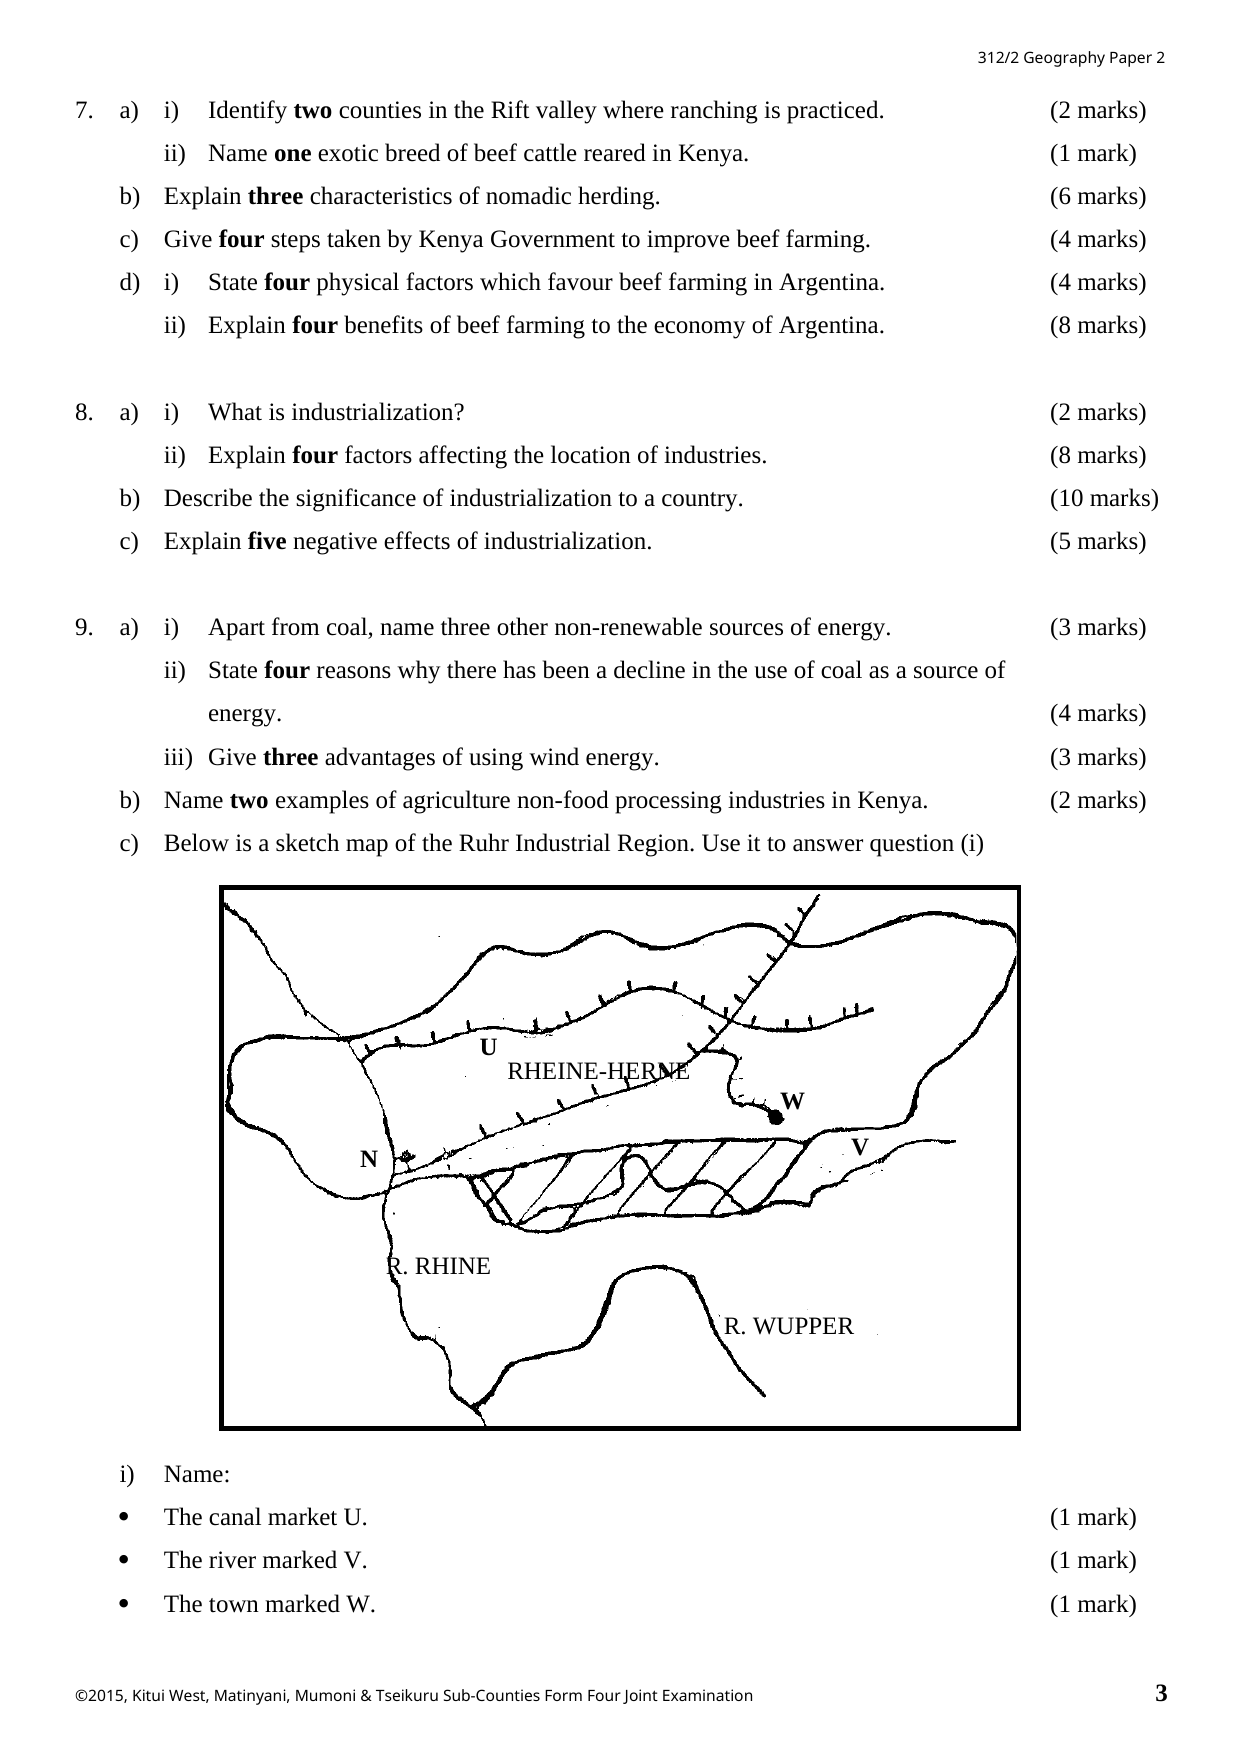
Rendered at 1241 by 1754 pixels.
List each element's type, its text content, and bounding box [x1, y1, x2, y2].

text c) Give four steps taken by Kenya Government to improve beef farming. (4 marks) [75, 224, 1165, 253]
text b) Describe the significance of industrialization to a country. (10 marks) [75, 483, 1165, 512]
text iii) Give three advantages of using wind energy. (3 marks) [75, 742, 1165, 770]
text b) Name two examples of agriculture non-food processing industries in Kenya. (2 marks) [75, 785, 1165, 813]
text ii) Name one exotic breed of beef cattle reared in Kenya. (1 mark) [75, 138, 1165, 167]
list The river marked V. (1 mark) [119, 1546, 1165, 1574]
text 7. a) i) Identify two counties in the Rift valley where ranching is practiced. (2 marks) [75, 95, 1165, 123]
text energy. (4 marks) [75, 698, 1165, 727]
text b) Explain three characteristics of nomadic herding. (6 marks) [75, 181, 1165, 210]
text ii) Explain four benefits of beef farming to the economy of Argentina. (8 marks) [75, 310, 1165, 339]
list The town marked W. (1 mark) [119, 1589, 1165, 1617]
text c) Below is a sketch map of the Ruhr Industrial Region. Use it to answer question (i) [75, 828, 1165, 857]
text ii) Explain four factors affecting the location of industries. (8 marks) [75, 440, 1165, 468]
text 8. a) i) What is industrialization? (2 marks) [75, 397, 1165, 425]
list Name: [119, 1459, 1165, 1488]
text 9. a) i) Apart from coal, name three other non-renewable sources of energy. (3 marks) [75, 612, 1165, 641]
text d) i) State four physical factors which favour beef farming in Argentina. (4 marks) [75, 267, 1165, 296]
text ii) State four reasons why there has been a decline in the use of coal as a source of [75, 655, 1165, 684]
list The canal market U. (1 mark) [119, 1502, 1165, 1531]
text c) Explain five negative effects of industrialization. (5 marks) [75, 526, 1165, 555]
